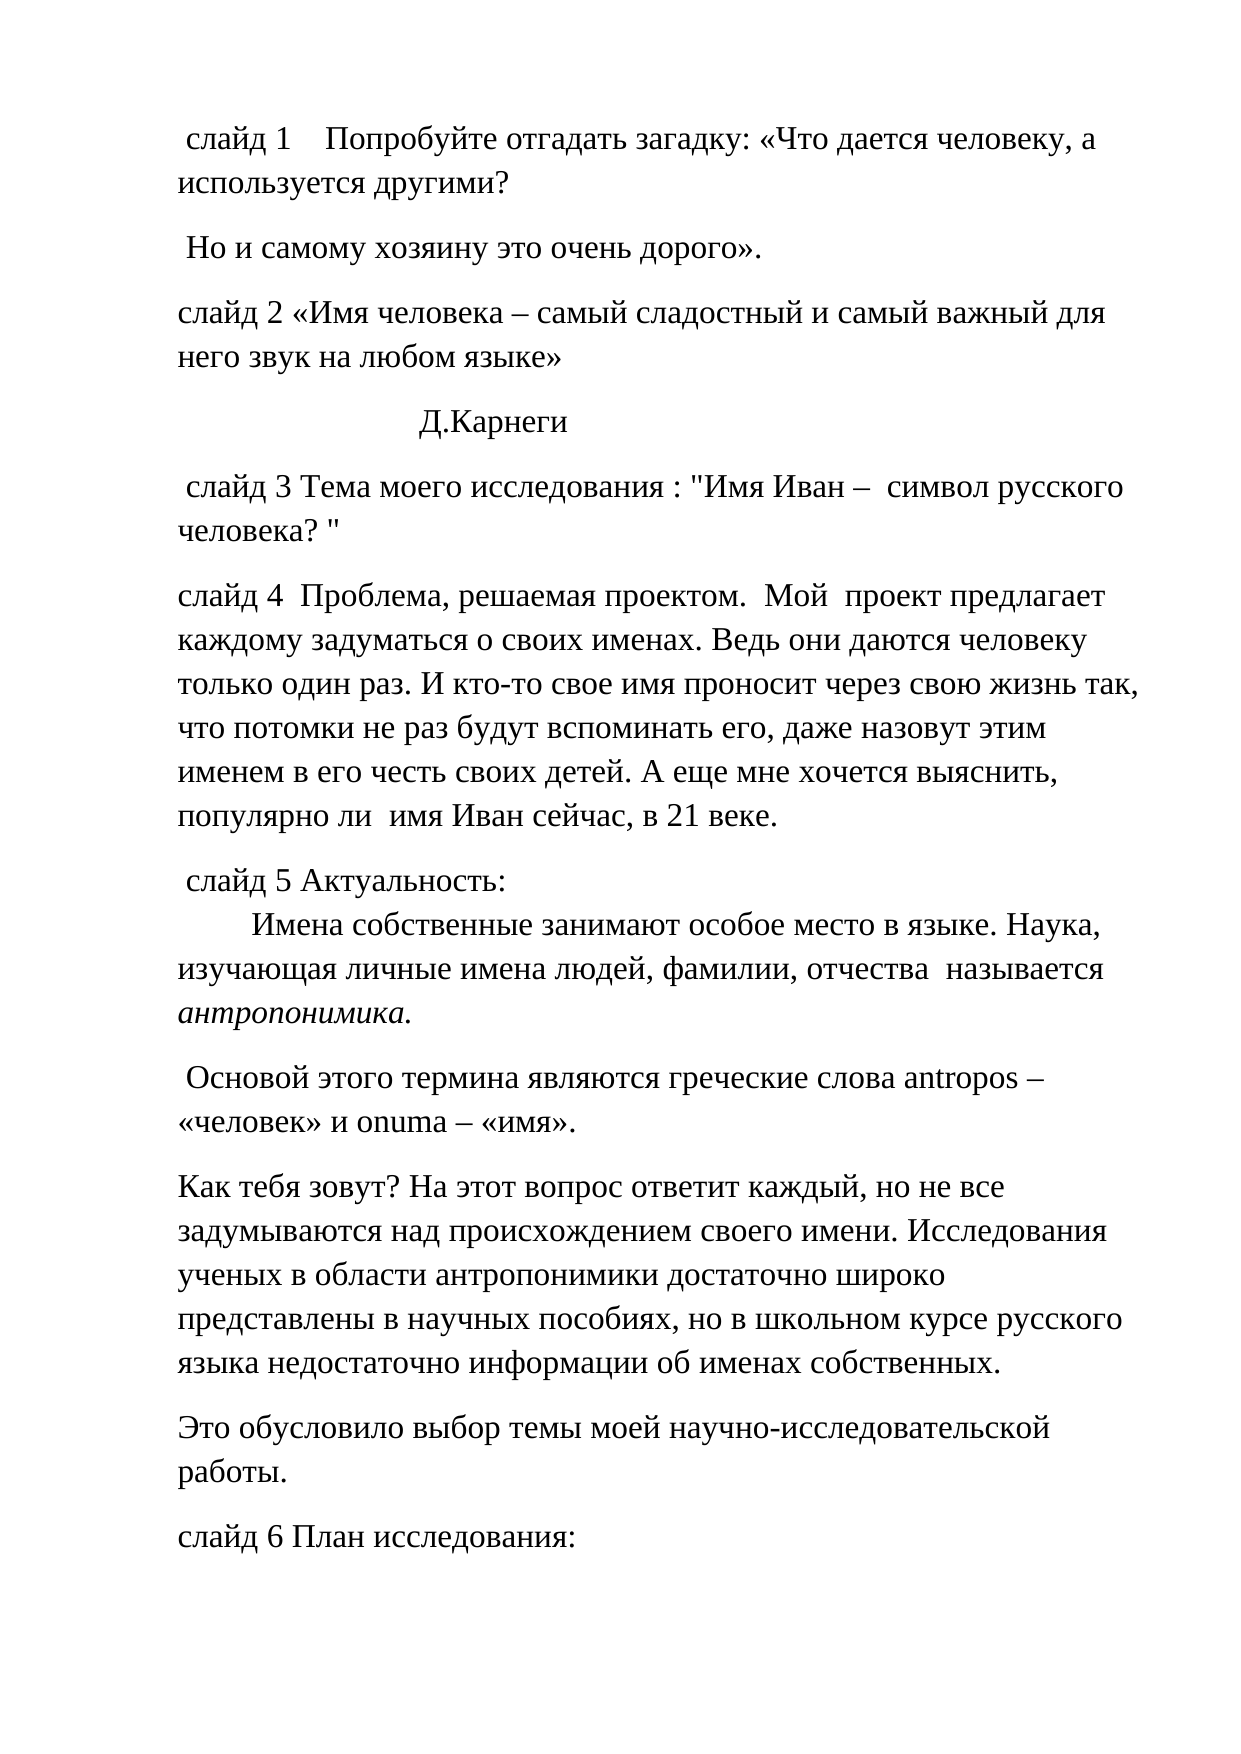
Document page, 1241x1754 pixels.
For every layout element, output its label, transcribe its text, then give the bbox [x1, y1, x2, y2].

text Как тебя зовут? На этот вопрос ответит каждый, но не все задумываются над происхождением своего имени. Исследования ученых в области антропонимики достаточно широко представлены в научных пособиях, но в школьном курсе русского языка недостаточно информации об именах собственных. [177, 1166, 1152, 1381]
text слайд 5 Актуальность: Имена собственные занимают особое место в языке. Наука, изучающая личные имена людей, фамилии, отчества называется антропонимика. [177, 860, 1152, 1031]
text слайд 3 Тема моего исследования : "Имя Иван – символ русского человека? " [177, 466, 1152, 548]
text слайд 6 План исследования: [177, 1516, 1152, 1554]
text Д.Карнеги [177, 401, 1152, 439]
text Это обусловило выбор темы моей научно-исследовательской работы. [177, 1407, 1152, 1489]
text слайд 2 «Имя человека – самый сладостный и самый важный для него звук на любом языке» [177, 292, 1152, 374]
text Но и самому хозяину это очень дорого». [177, 227, 1152, 265]
text слайд 4 Проблема, решаемая проектом. Мой проект предлагает каждому задуматься о своих именах. Ведь они даются человеку только один раз. И кто-то свое имя проносит через свою жизнь так, что потомки не раз будут вспоминать его, даже назовут этим именем в его честь своих детей. А еще мне хочется выяснить, популярно ли имя Иван сейчас, в 21 веке. [177, 575, 1152, 833]
text слайд 1 Попробуйте отгадать загадку: «Что дается человеку, а используется другими? [177, 118, 1152, 201]
text Основой этого термина являются греческие слова antropos – «человек» и onuma – «имя». [177, 1057, 1152, 1139]
